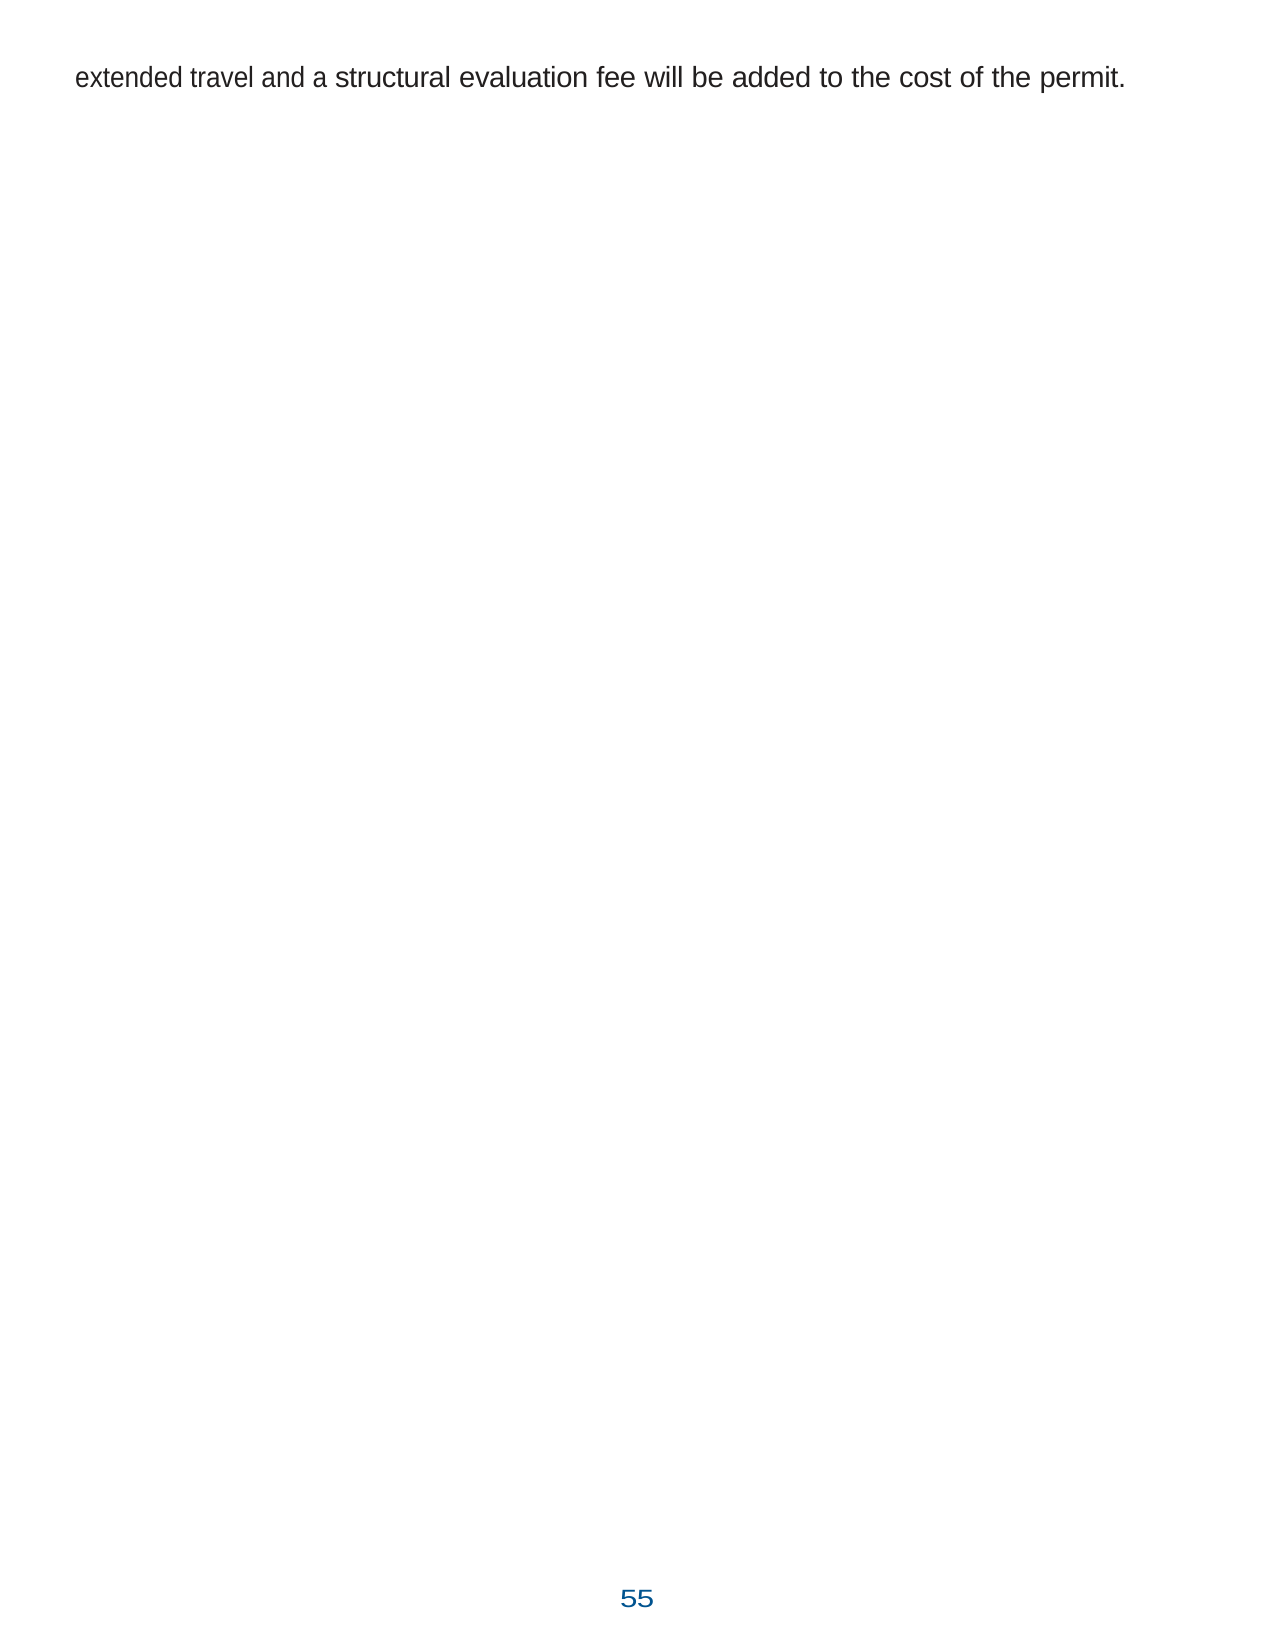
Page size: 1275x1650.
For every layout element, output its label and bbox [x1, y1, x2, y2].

text [75, 60, 1169, 94]
